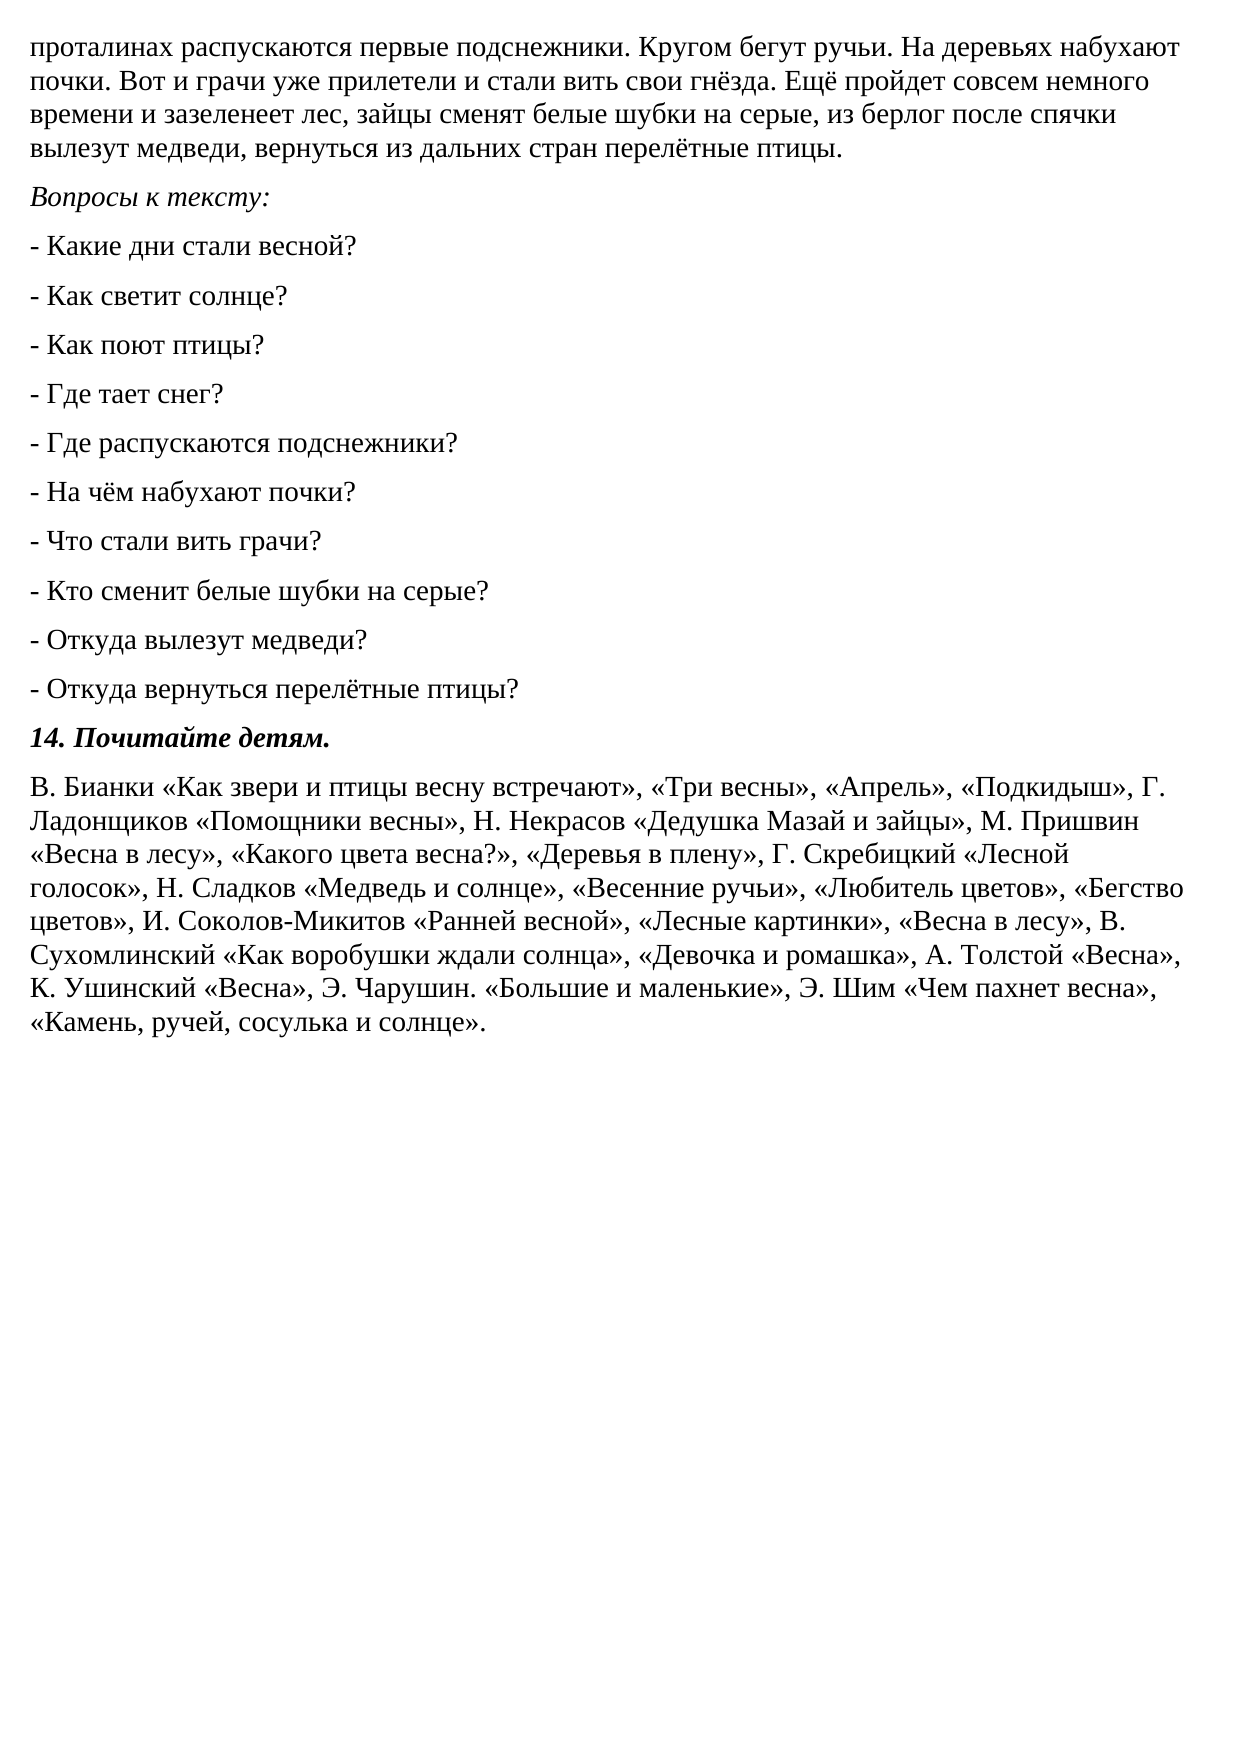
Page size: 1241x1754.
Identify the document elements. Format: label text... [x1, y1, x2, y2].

text - Как светит солнце? [29, 278, 1196, 311]
text - Откуда вылезут медведи? [29, 622, 1196, 655]
text - На чём набухают почки? [29, 474, 1196, 508]
text - Что стали вить грачи? [29, 523, 1196, 557]
text Вопросы к тексту: [29, 179, 1196, 213]
text - Где распускаются подснежники? [29, 425, 1196, 459]
text - Где тает снег? [29, 376, 1196, 409]
text - Как поют птицы? [29, 327, 1196, 360]
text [29, 29, 1196, 164]
text - Кто сменит белые шубки на серые? [29, 573, 1196, 606]
text 14. Почитайте детям. [29, 720, 1196, 754]
text - Откуда вернуться перелётные птицы? [29, 671, 1196, 704]
text - Какие дни стали весной? [29, 228, 1196, 262]
text В. Бианки «Как звери и птицы весну встречают», «Три весны», «Апрель», «Подкидыш», Г. Ладонщиков «Помощники весны», Н. Некрасов «Дедушка Мазай и зайцы», М. Пришвин «Весна в лесу», «Какого цвета весна?», «Деревья в плену», Г. Скребицкий «Лесной голосок», Н. Сладков «Медведь и солнце», «Весенние ручьи», «Любитель цветов», «Бегство цветов», И. Соколов-Микитов «Ранней весной», «Лесные картинки», «Весна в лесу», В. Сухомлинский «Как воробушки ждали солнца», «Девочка и ромашка», А. Толстой «Весна», К. Ушинский «Весна», Э. Чарушин. «Большие и маленькие», Э. Шим «Чем пахнет весна», «Камень, ручей, сосулька и солнце». [29, 769, 1196, 1038]
